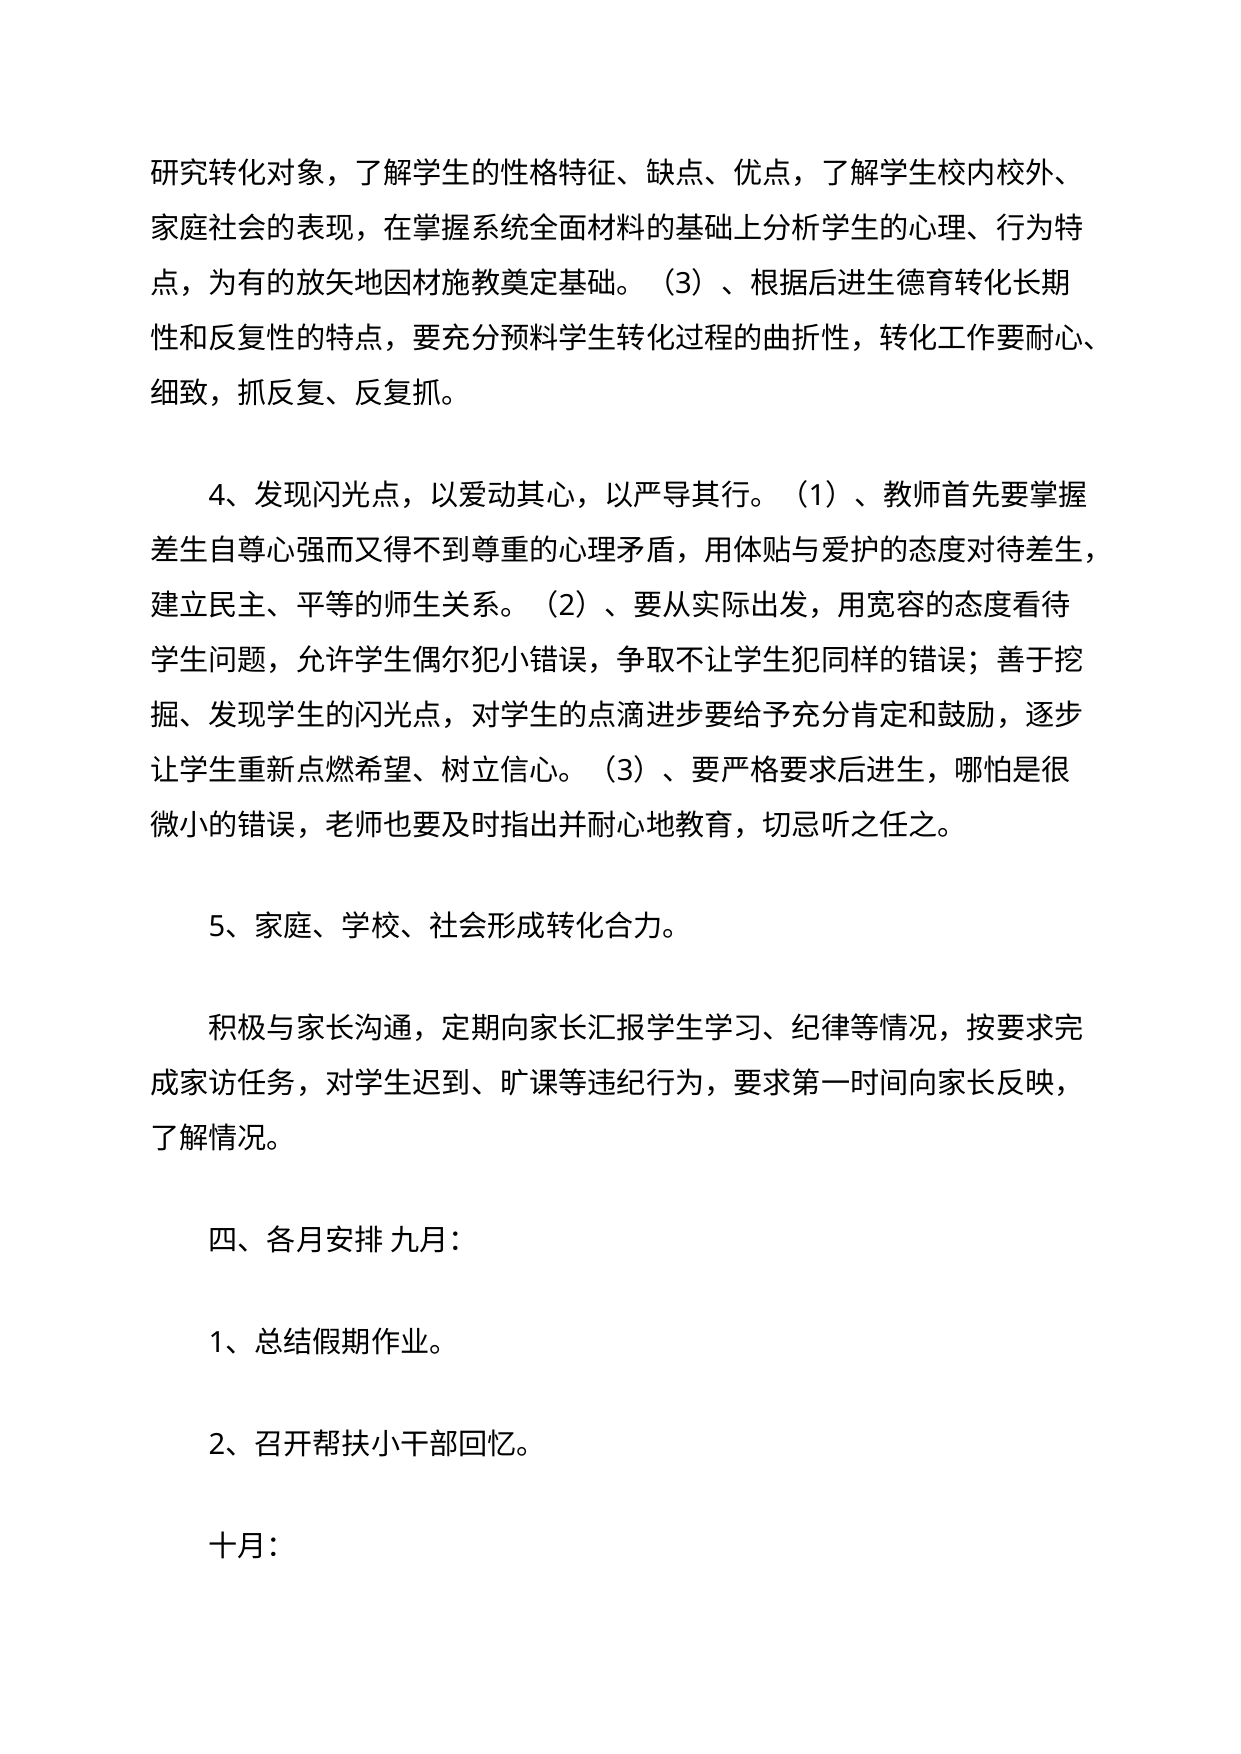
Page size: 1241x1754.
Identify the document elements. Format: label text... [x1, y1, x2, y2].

text 2、召开帮扶小干部回忆。 [150, 1420, 1090, 1463]
text 积极与家长沟通，定期向家长汇报学生学习、纪律等情况，按要求完成家访任务，对学生迟到、旷课等违纪行为，要求第一时间向家长反映，了解情况。 [150, 1005, 1090, 1157]
text 1、总结假期作业。 [150, 1318, 1090, 1361]
text 4、发现闪光点，以爱动其心，以严导其行。（1）、教师首先要掌握差生自尊心强而又得不到尊重的心理矛盾，用体贴与爱护的态度对待差生，建立民主、平等的师生关系。（2）、要从实际出发，用宽容的态度看待学生问题，允许学生偶尔犯小错误，争取不让学生犯同样的错误；善于挖掘、发现学生的闪光点，对学生的点滴进步要给予充分肯定和鼓励，逐步让学生重新点燃希望、树立信心。（3）、要严格要求后进生，哪怕是很微小的错误，老师也要及时指出并耐心地教育，切忌听之任之。 [150, 471, 1090, 843]
text 5、家庭、学校、社会形成转化合力。 [150, 903, 1090, 945]
text 四、各月安排 九月： [150, 1216, 1090, 1259]
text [150, 150, 1090, 412]
text 十月： [150, 1522, 1090, 1564]
